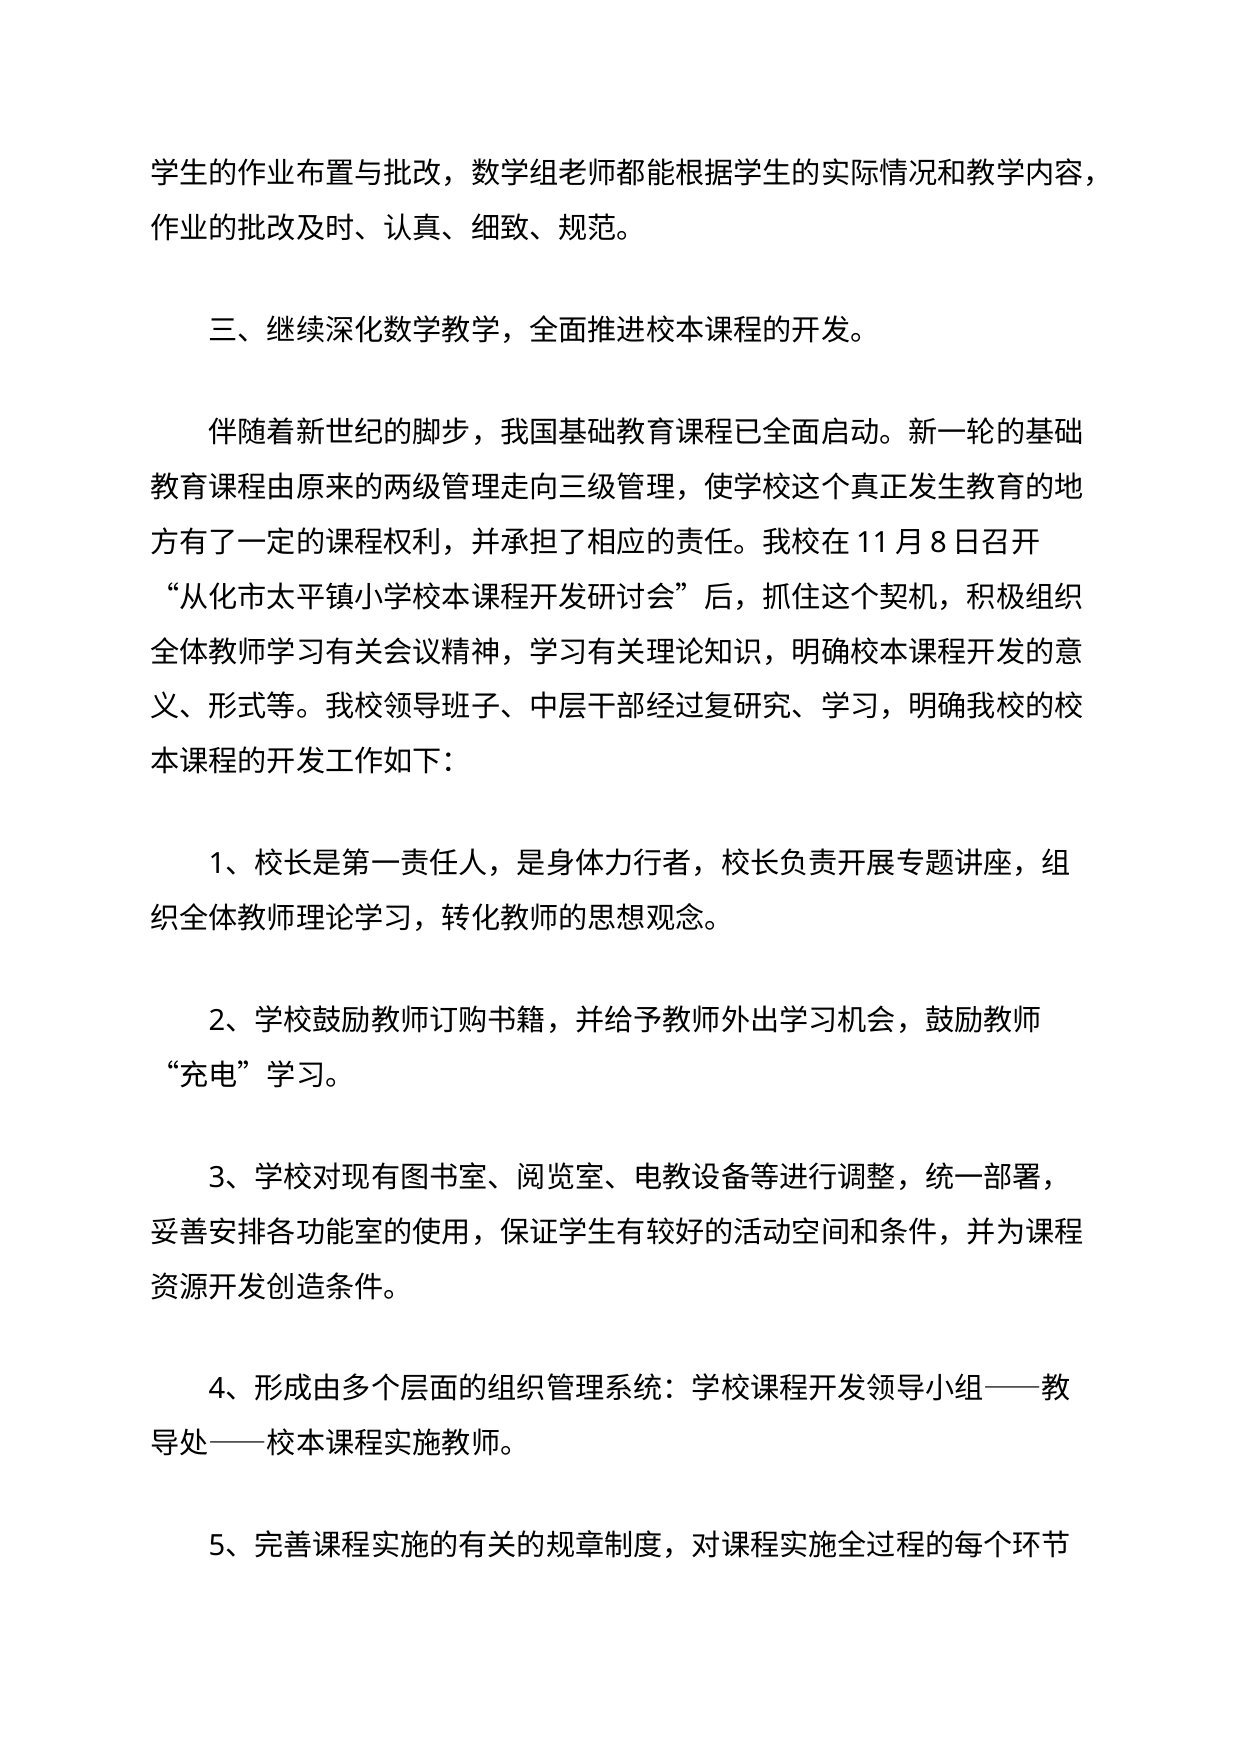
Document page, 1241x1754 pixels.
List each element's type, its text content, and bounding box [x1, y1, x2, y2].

text 三、继续深化数学教学，全面推进校本课程的开发。 [150, 307, 1090, 349]
text 2、学校鼓励教师订购书籍，并给予教师外出学习机会，鼓励教师“充电”学习。 [150, 996, 1090, 1094]
text 4、形成由多个层面的组织管理系统：学校课程开发领导小组——教导处——校本课程实施教师。 [150, 1365, 1090, 1462]
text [150, 150, 1090, 247]
text 3、学校对现有图书室、阅览室、电教设备等进行调整，统一部署，妥善安排各功能室的使用，保证学生有较好的活动空间和条件，并为课程资源开发创造条件。 [150, 1153, 1090, 1305]
text 1、校长是第一责任人，是身体力行者，校长负责开展专题讲座，组织全体教师理论学习，转化教师的思想观念。 [150, 840, 1090, 937]
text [150, 1522, 1090, 1564]
text 伴随着新世纪的脚步，我国基础教育课程已全面启动。新一轮的基础教育课程由原来的两级管理走向三级管理，使学校这个真正发生教育的地方有了一定的课程权利，并承担了相应的责任。我校在11月8日召开“从化市太平镇小学校本课程开发研讨会”后，抓住这个契机，积极组织全体教师学习有关会议精神，学习有关理论知识，明确校本课程开发的意义、形式等。我校领导班子、中层干部经过复研究、学习，明确我校的校本课程的开发工作如下： [150, 408, 1090, 780]
